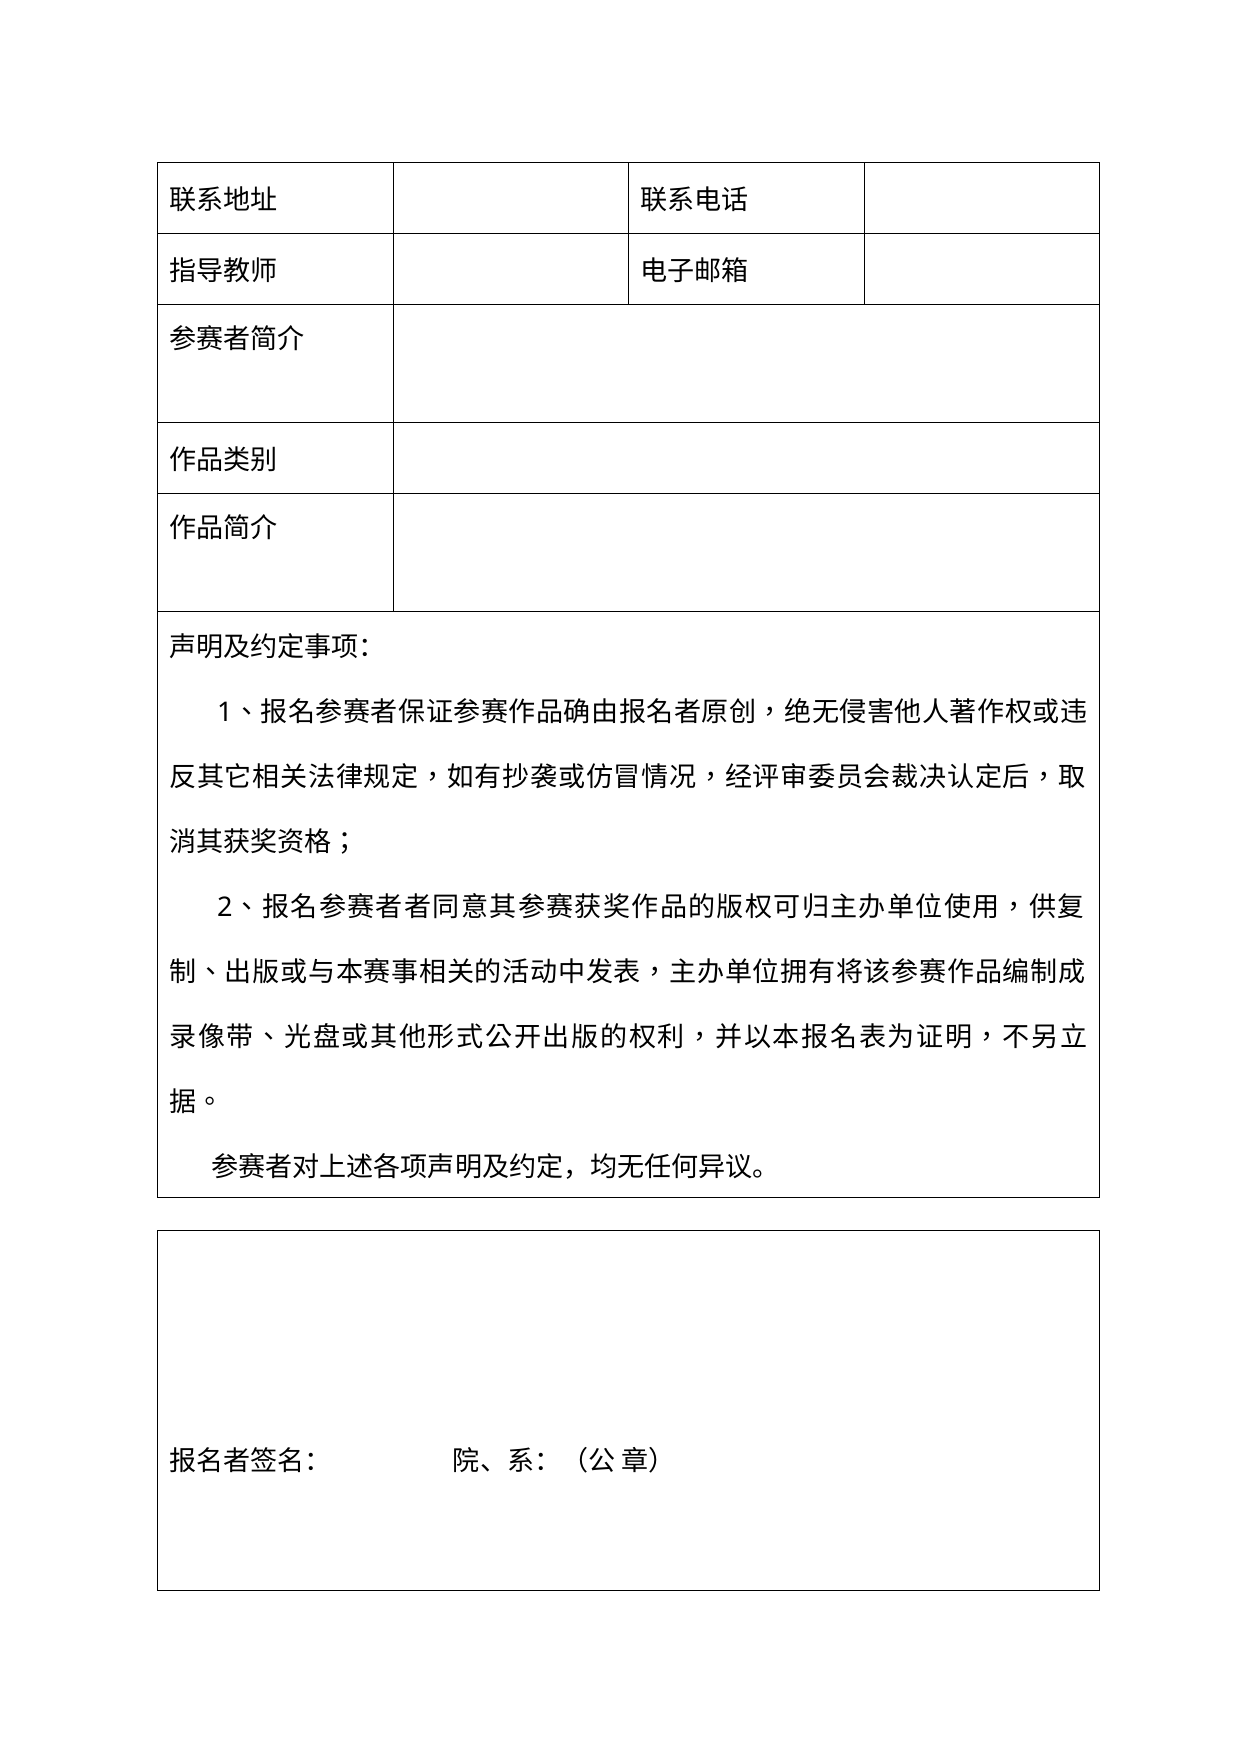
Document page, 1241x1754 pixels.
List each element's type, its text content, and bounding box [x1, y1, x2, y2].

table_cell 联系地址 [158, 163, 393, 233]
table_cell [394, 234, 628, 304]
table_cell [394, 423, 1099, 493]
table_cell 联系电话 [629, 163, 864, 233]
table_cell 作品类别 [158, 423, 393, 493]
table_cell [865, 234, 1099, 304]
table_cell 参赛者简介 [158, 305, 393, 422]
table_cell [394, 163, 628, 233]
table_cell 电子邮箱 [629, 234, 864, 304]
table_cell [865, 163, 1099, 233]
table_cell 作品简介 [158, 494, 393, 611]
table_cell 指导教师 [158, 234, 393, 304]
table_cell 声明及约定事项： 1、报名参赛者保证参赛作品确由报名者原创，绝无侵害他人著作权或违反其它相关法律规定，如有抄袭或仿冒情况，经评审委员会裁决认定后，取消其获奖资格； 2、报名参赛者者同意其参赛获奖作品的版权可归主办单位使用，供复制、出版或与本赛事相关的活动中发表，主办单位拥有将该参赛作品编制成录像带、光盘或其他形式公开出版的权利，并以本报名表为证明，不另立据。 参赛者对上述各项声明及约定，均无任何异议。 [158, 612, 1099, 1197]
table_cell [394, 305, 1099, 422]
table_header 报名者签名： 院、系：（公 章） [158, 1231, 1099, 1589]
table_cell [394, 494, 1099, 611]
